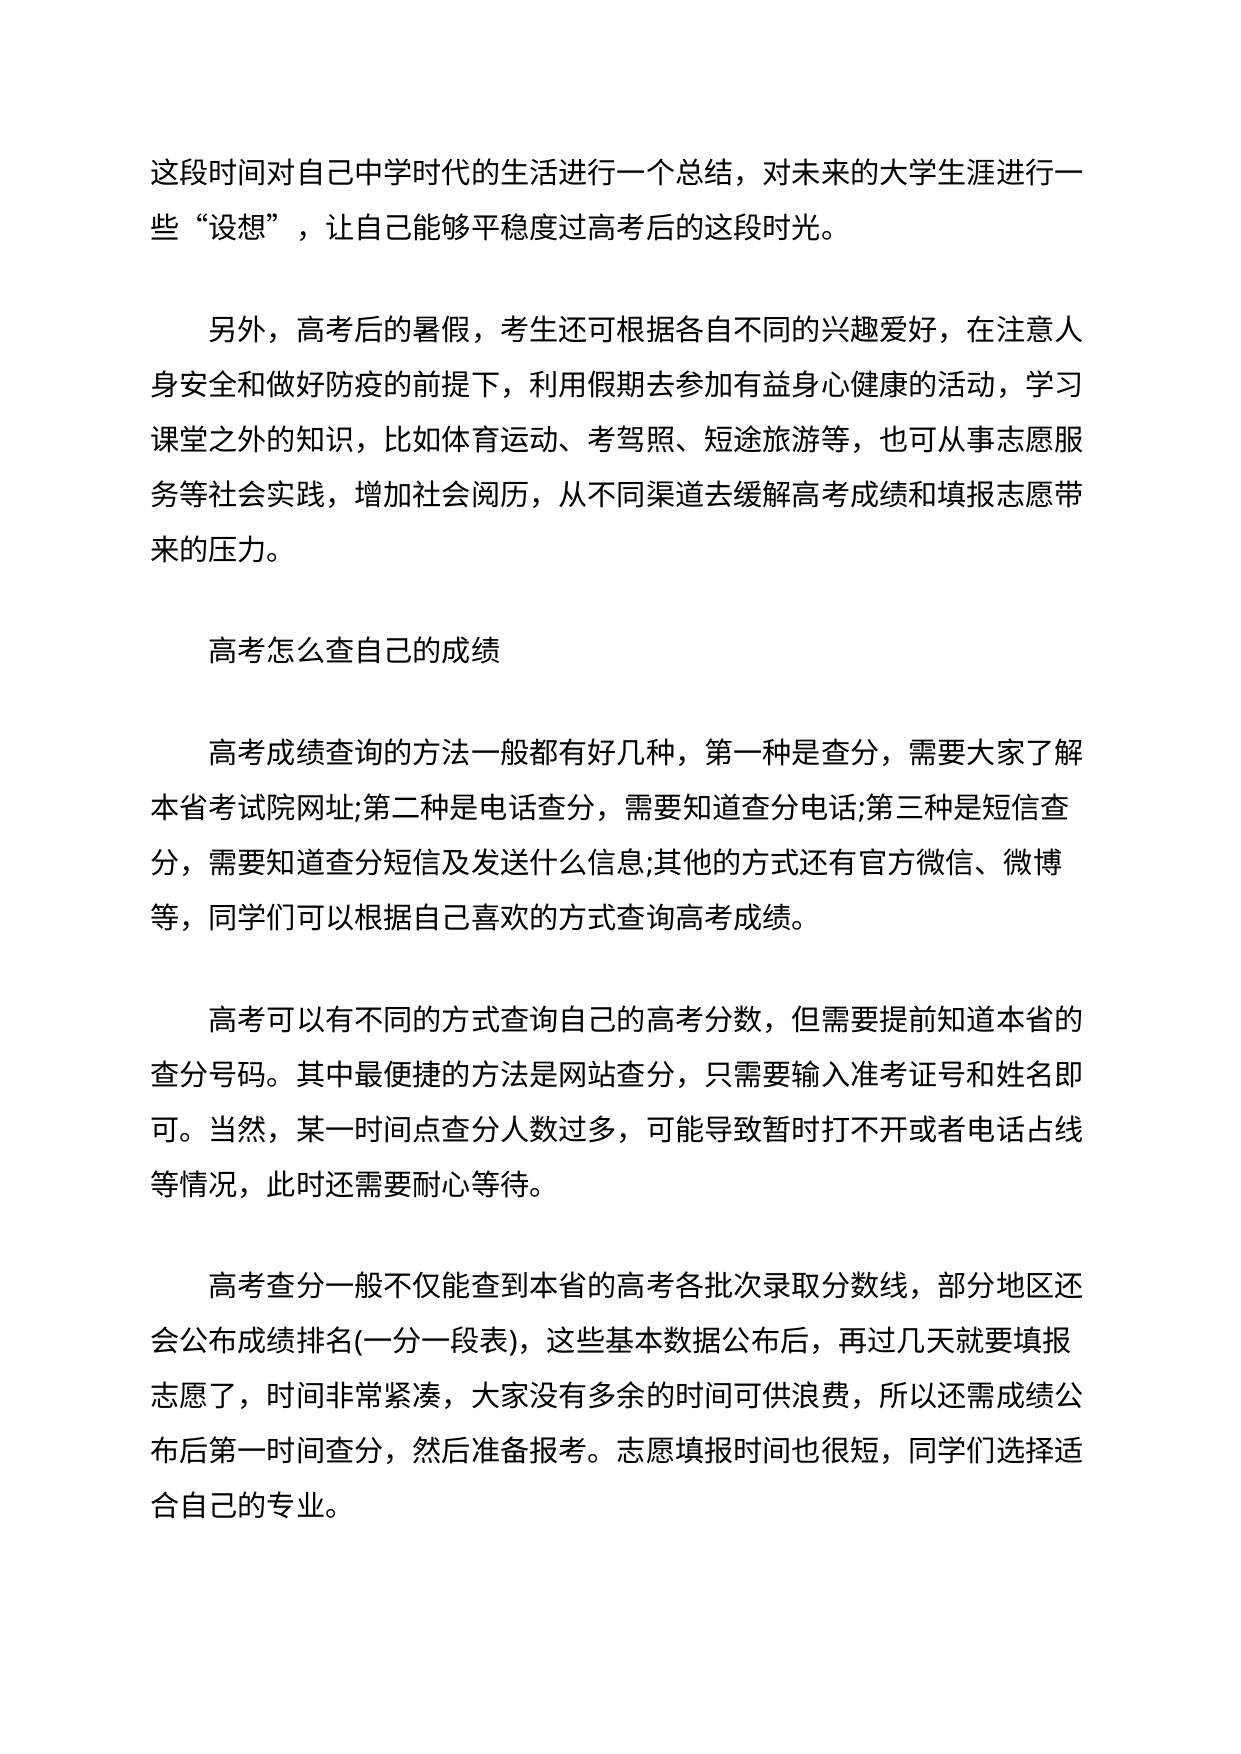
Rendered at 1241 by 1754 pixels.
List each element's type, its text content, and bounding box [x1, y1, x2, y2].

text 高考可以有不同的方式查询自己的高考分数，但需要提前知道本省的查分号码。其中最便捷的方法是网站查分，只需要输入准考证号和姓名即可。当然，某一时间点查分人数过多，可能导致暂时打不开或者电话占线等情况，此时还需要耐心等待。 [150, 996, 1090, 1203]
text 高考怎么查自己的成绩 [150, 628, 1090, 670]
text 高考查分一般不仅能查到本省的高考各批次录取分数线，部分地区还会公布成绩排名(一分一段表)，这些基本数据公布后，再过几天就要填报志愿了，时间非常紧凑，大家没有多余的时间可供浪费，所以还需成绩公布后第一时间查分，然后准备报考。志愿填报时间也很短，同学们选择适合自己的专业。 [150, 1263, 1090, 1525]
text 另外，高考后的暑假，考生还可根据各自不同的兴趣爱好，在注意人身安全和做好防疫的前提下，利用假期去参加有益身心健康的活动，学习课堂之外的知识，比如体育运动、考驾照、短途旅游等，也可从事志愿服务等社会实践，增加社会阅历，从不同渠道去缓解高考成绩和填报志愿带来的压力。 [150, 307, 1090, 568]
text 高考成绩查询的方法一般都有好几种，第一种是查分，需要大家了解本省考试院网址;第二种是电话查分，需要知道查分电话;第三种是短信查分，需要知道查分短信及发送什么信息;其他的方式还有官方微信、微博等，同学们可以根据自己喜欢的方式查询高考成绩。 [150, 730, 1090, 937]
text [150, 150, 1090, 247]
